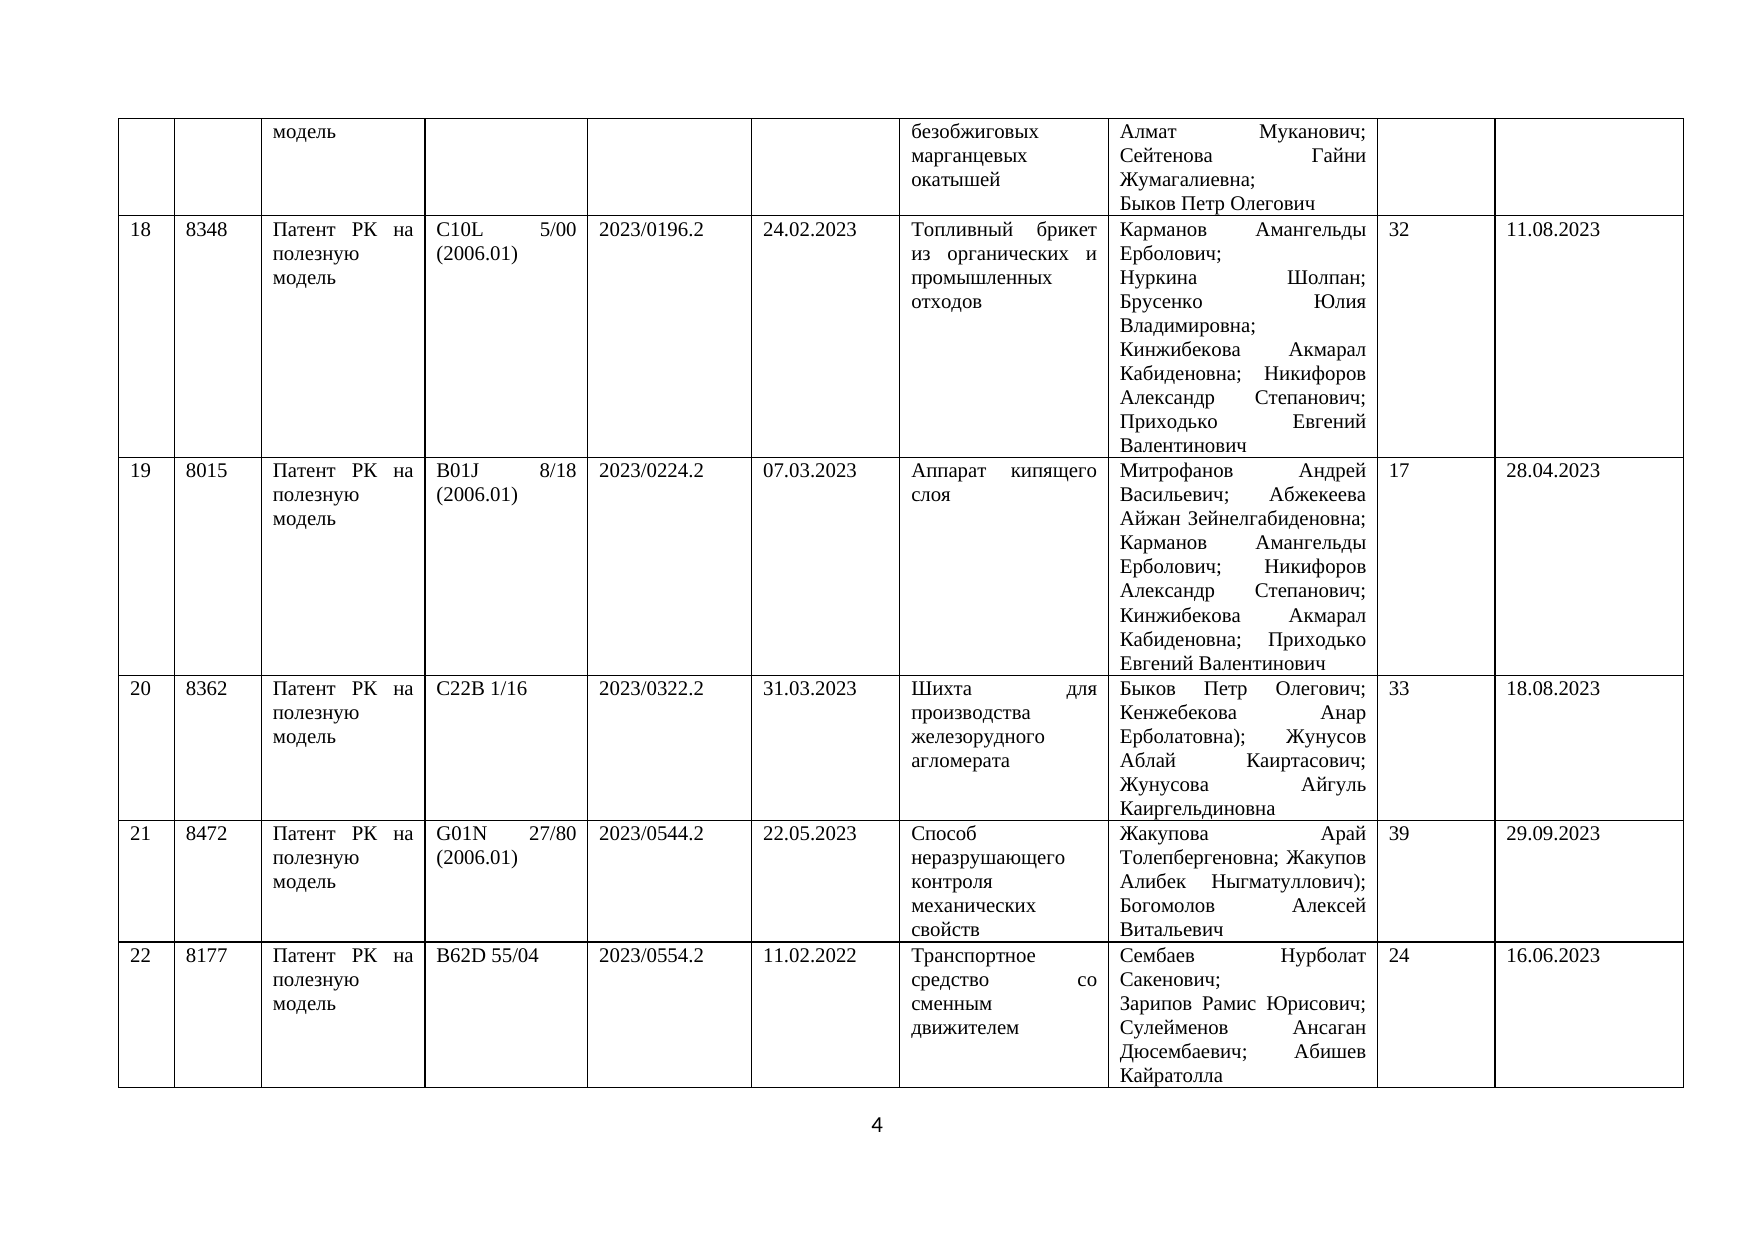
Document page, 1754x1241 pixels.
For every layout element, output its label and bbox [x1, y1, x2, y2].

table_header [175, 119, 261, 215]
table_header [262, 943, 424, 1087]
table_header [900, 676, 1108, 820]
table_header [900, 458, 1108, 675]
table_header [900, 821, 1108, 941]
table_header [262, 676, 424, 820]
table_header [1496, 119, 1683, 215]
table_header [1378, 821, 1494, 941]
table_header [426, 676, 587, 820]
table_header [119, 676, 174, 820]
table_header [119, 458, 174, 675]
table_header [1378, 216, 1494, 457]
table_header [175, 943, 261, 1087]
table_header [588, 216, 751, 457]
table_header [119, 216, 174, 457]
table_header [119, 943, 174, 1087]
table_header [175, 458, 261, 675]
table_header [1378, 458, 1494, 675]
table_header [175, 676, 261, 820]
table_header [175, 821, 261, 941]
table_header [1109, 943, 1377, 1087]
table_header [752, 821, 899, 941]
table_header [900, 943, 1108, 1087]
table_header [900, 216, 1108, 457]
table_header [588, 458, 751, 675]
table_header [1496, 458, 1683, 675]
table_header [1378, 119, 1494, 215]
table_header [1109, 458, 1377, 675]
table_header [1109, 676, 1377, 820]
table_header [262, 821, 424, 941]
table_header [588, 821, 751, 941]
table_header [426, 821, 587, 941]
table_header [1109, 821, 1377, 941]
table_header [119, 119, 174, 215]
table_header [588, 119, 751, 215]
table_header [262, 216, 424, 457]
table_header [900, 119, 1108, 215]
table_header [119, 821, 174, 941]
table_header [1378, 676, 1494, 820]
table_header [175, 216, 261, 457]
table_header [1109, 119, 1377, 215]
table_header [752, 943, 899, 1087]
table_header [1496, 676, 1683, 820]
table_header [752, 458, 899, 675]
table_header [752, 676, 899, 820]
table_header [752, 216, 899, 457]
table_header [262, 458, 424, 675]
table_header [588, 676, 751, 820]
table_header [752, 119, 899, 215]
table_header [1684, 118, 1754, 1088]
table_header [426, 119, 587, 215]
table_header [1496, 216, 1683, 457]
table_header [426, 943, 587, 1087]
table_header [426, 216, 587, 457]
table_header [1496, 821, 1683, 941]
table_header [426, 458, 587, 675]
table_header [1378, 943, 1494, 1087]
table_header [262, 119, 424, 215]
table_header [1109, 216, 1377, 457]
table_header [1496, 943, 1683, 1087]
table_header [588, 943, 751, 1087]
